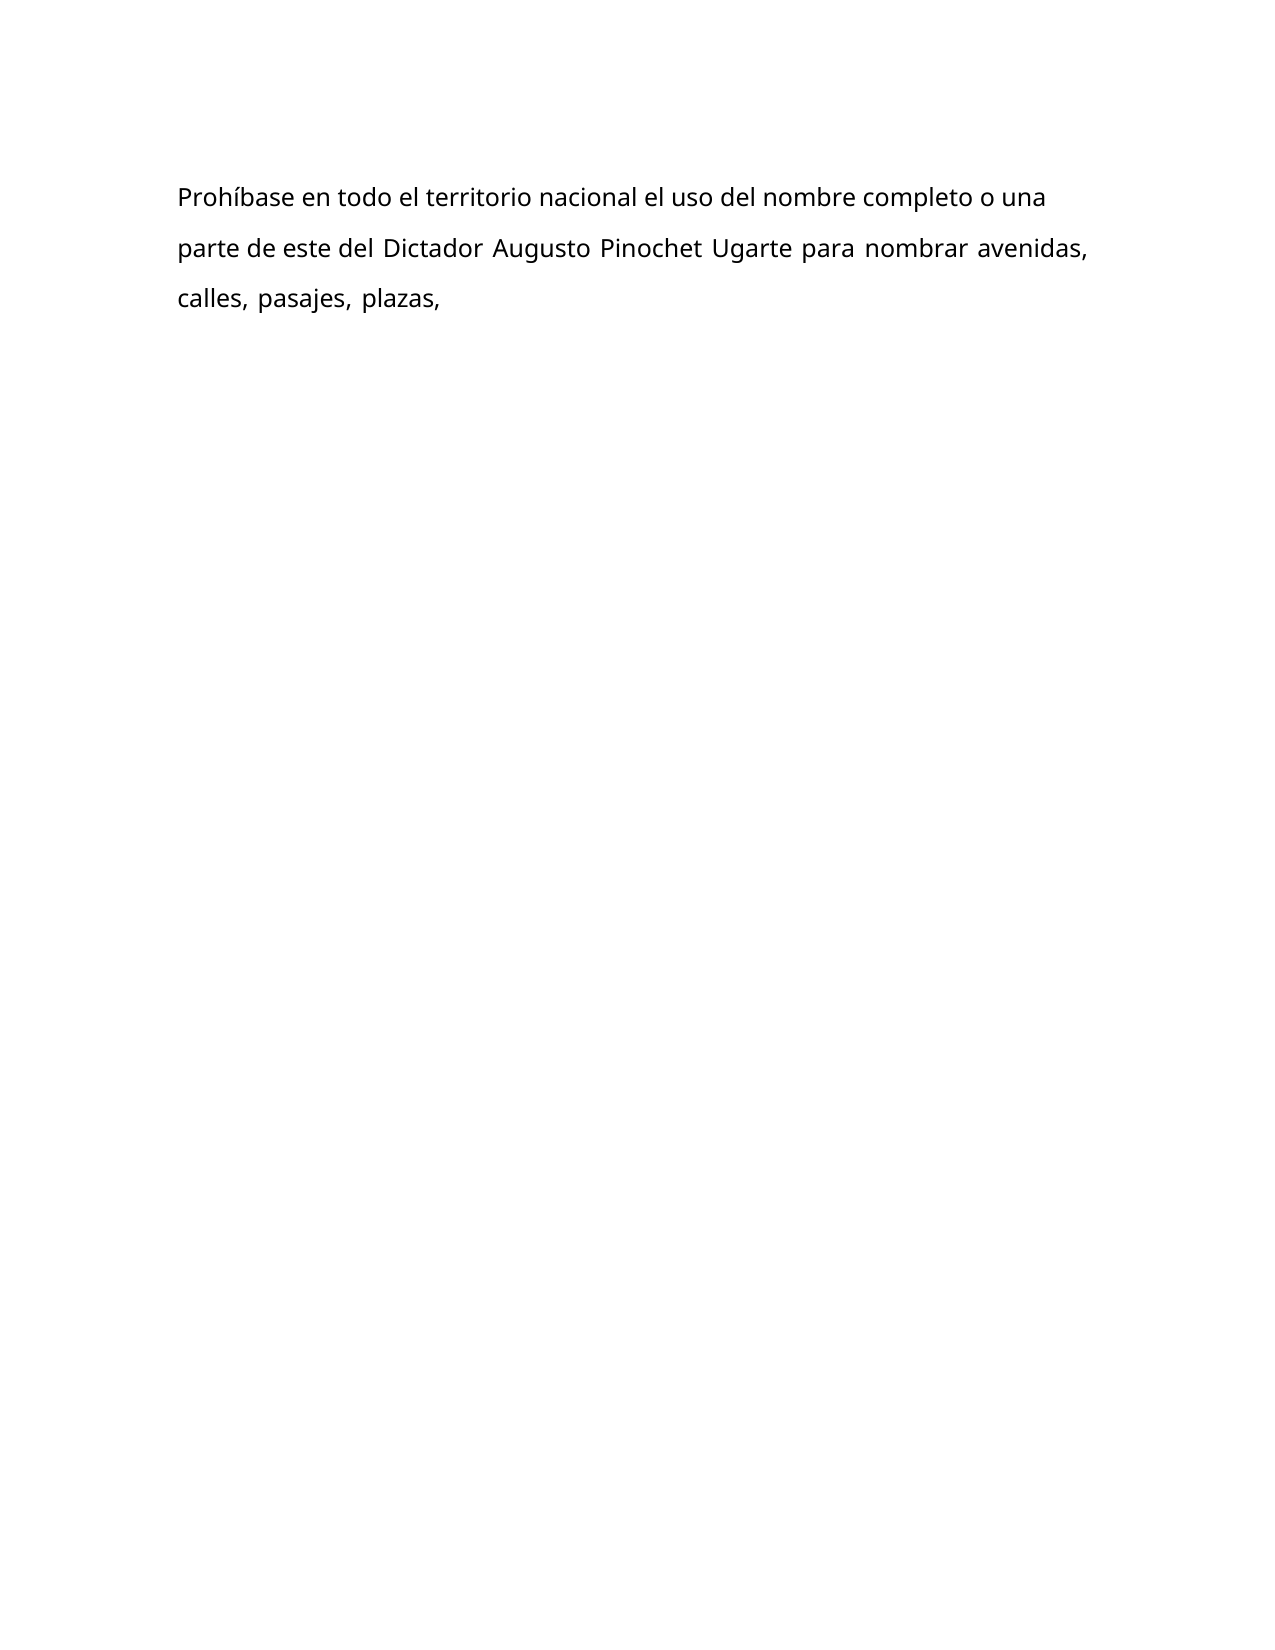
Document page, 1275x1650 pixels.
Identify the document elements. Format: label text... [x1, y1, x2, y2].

text Prohíbase en todo el territorio nacional el uso del nombre completo o una parte de este del Dictador Augusto Pinochet Ugarte para nombrar avenidas, calles, pasajes, plazas, [177, 180, 1110, 314]
